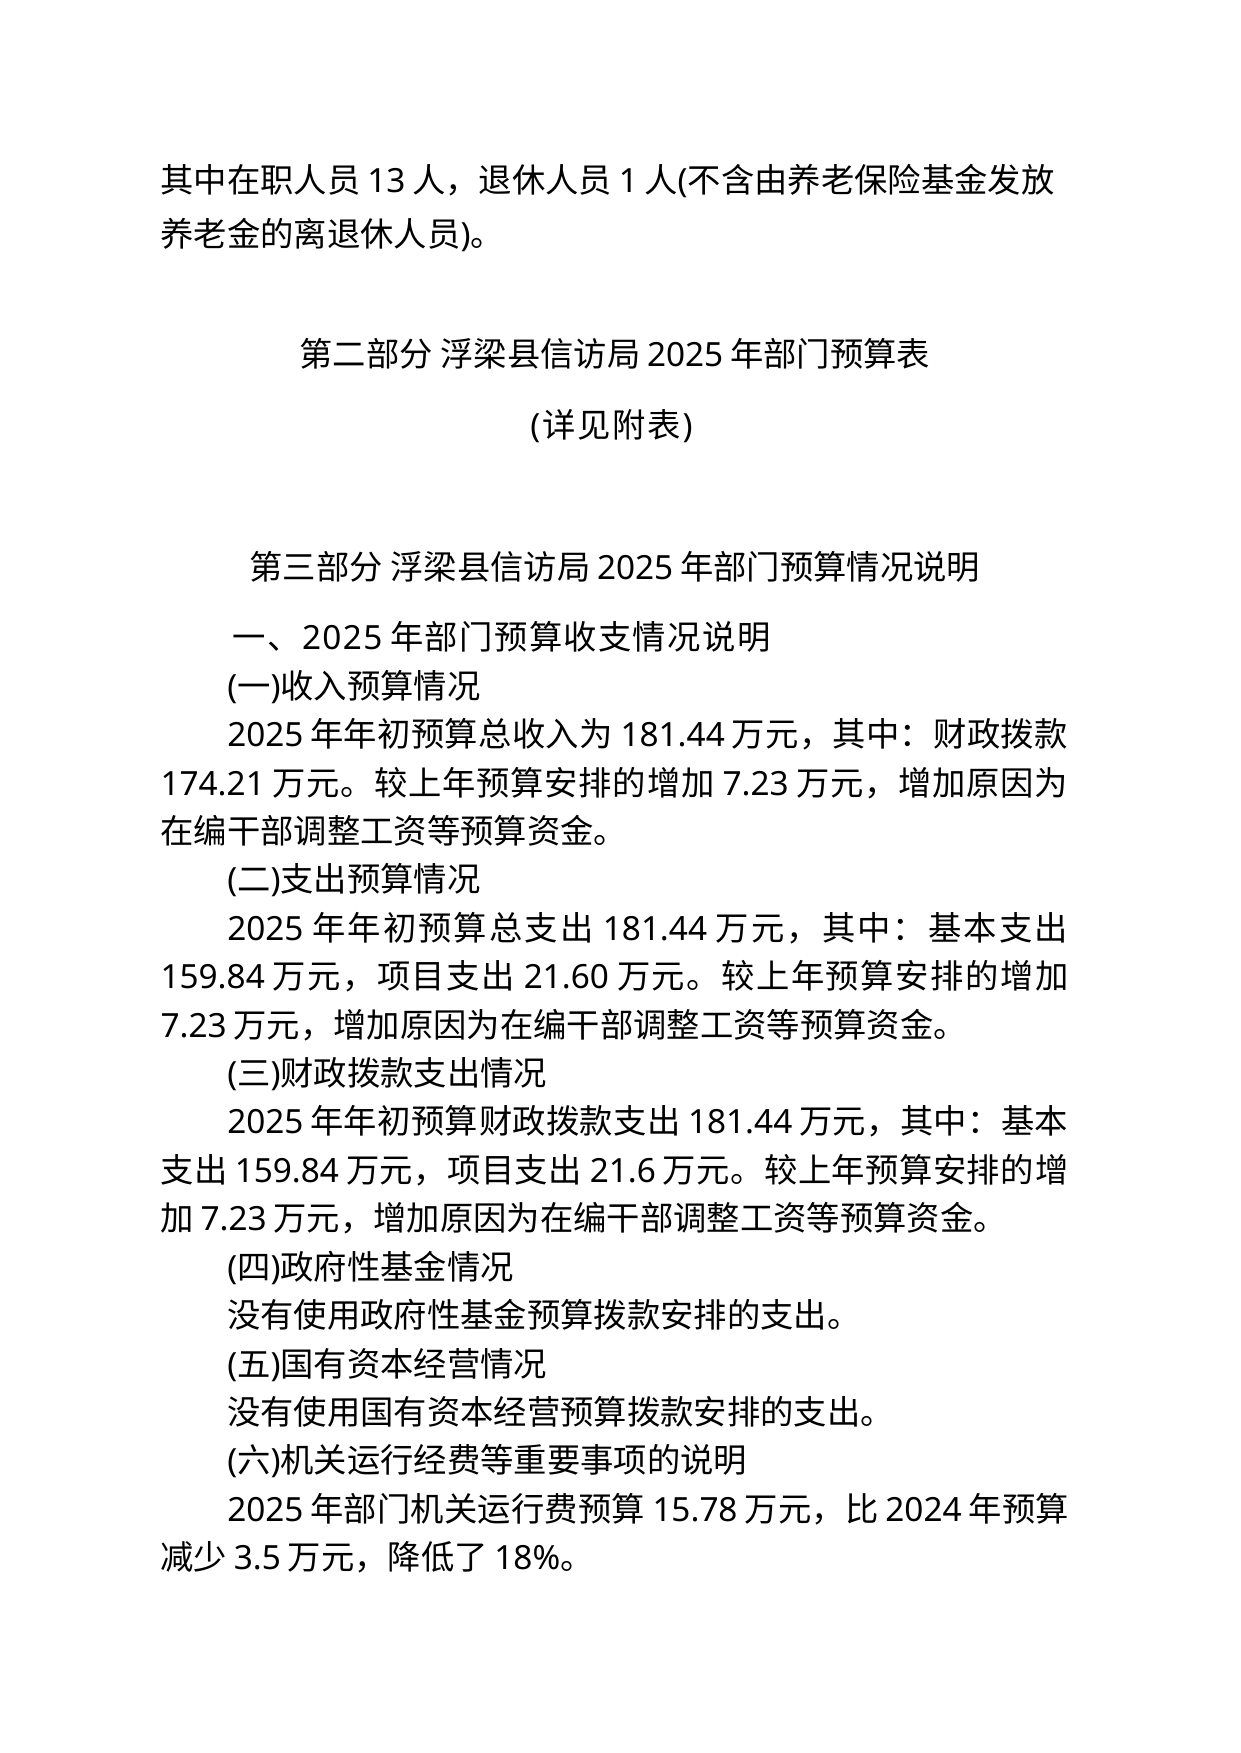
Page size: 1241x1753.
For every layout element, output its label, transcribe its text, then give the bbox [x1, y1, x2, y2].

text 2025年年初预算总支出181.44万元，其中：基本支出159.84万元，项目支出21.60万元。较上年预算安排的增加7.23万元，增加原因为在编干部调整工资等预算资金。 [160, 902, 1069, 1047]
text (二)支出预算情况 [160, 853, 1069, 902]
text (六)机关运行经费等重要事项的说明 [160, 1434, 1069, 1482]
text 没有使用国有资本经营预算拨款安排的支出。 [160, 1386, 1069, 1434]
text (五)国有资本经营情况 [160, 1337, 1069, 1386]
text 2025年部门机关运行费预算15.78万元，比2024年预算减少3.5万元，降低了18%。 [160, 1482, 1069, 1579]
text 一、2025年部门预算收支情况说明 [160, 611, 1069, 659]
text (三)财政拨款支出情况 [160, 1047, 1069, 1095]
text 第二部分 浮梁县信访局2025年部门预算表 [160, 328, 1069, 377]
text (四)政府性基金情况 [160, 1241, 1069, 1289]
text 2025年年初预算财政拨款支出181.44万元，其中：基本支出159.84万元，项目支出21.6万元。较上年预算安排的增加7.23万元，增加原因为在编干部调整工资等预算资金。 [160, 1095, 1069, 1241]
text 第三部分 浮梁县信访局2025年部门预算情况说明 [160, 540, 1069, 589]
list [160, 149, 1069, 257]
text 2025年年初预算总收入为181.44万元，其中：财政拨款174.21万元。较上年预算安排的增加7.23万元，增加原因为在编干部调整工资等预算资金。 [160, 708, 1069, 853]
text 没有使用政府性基金预算拨款安排的支出。 [160, 1289, 1069, 1337]
text (一)收入预算情况 [160, 659, 1069, 708]
text (详见附表) [160, 399, 1069, 447]
